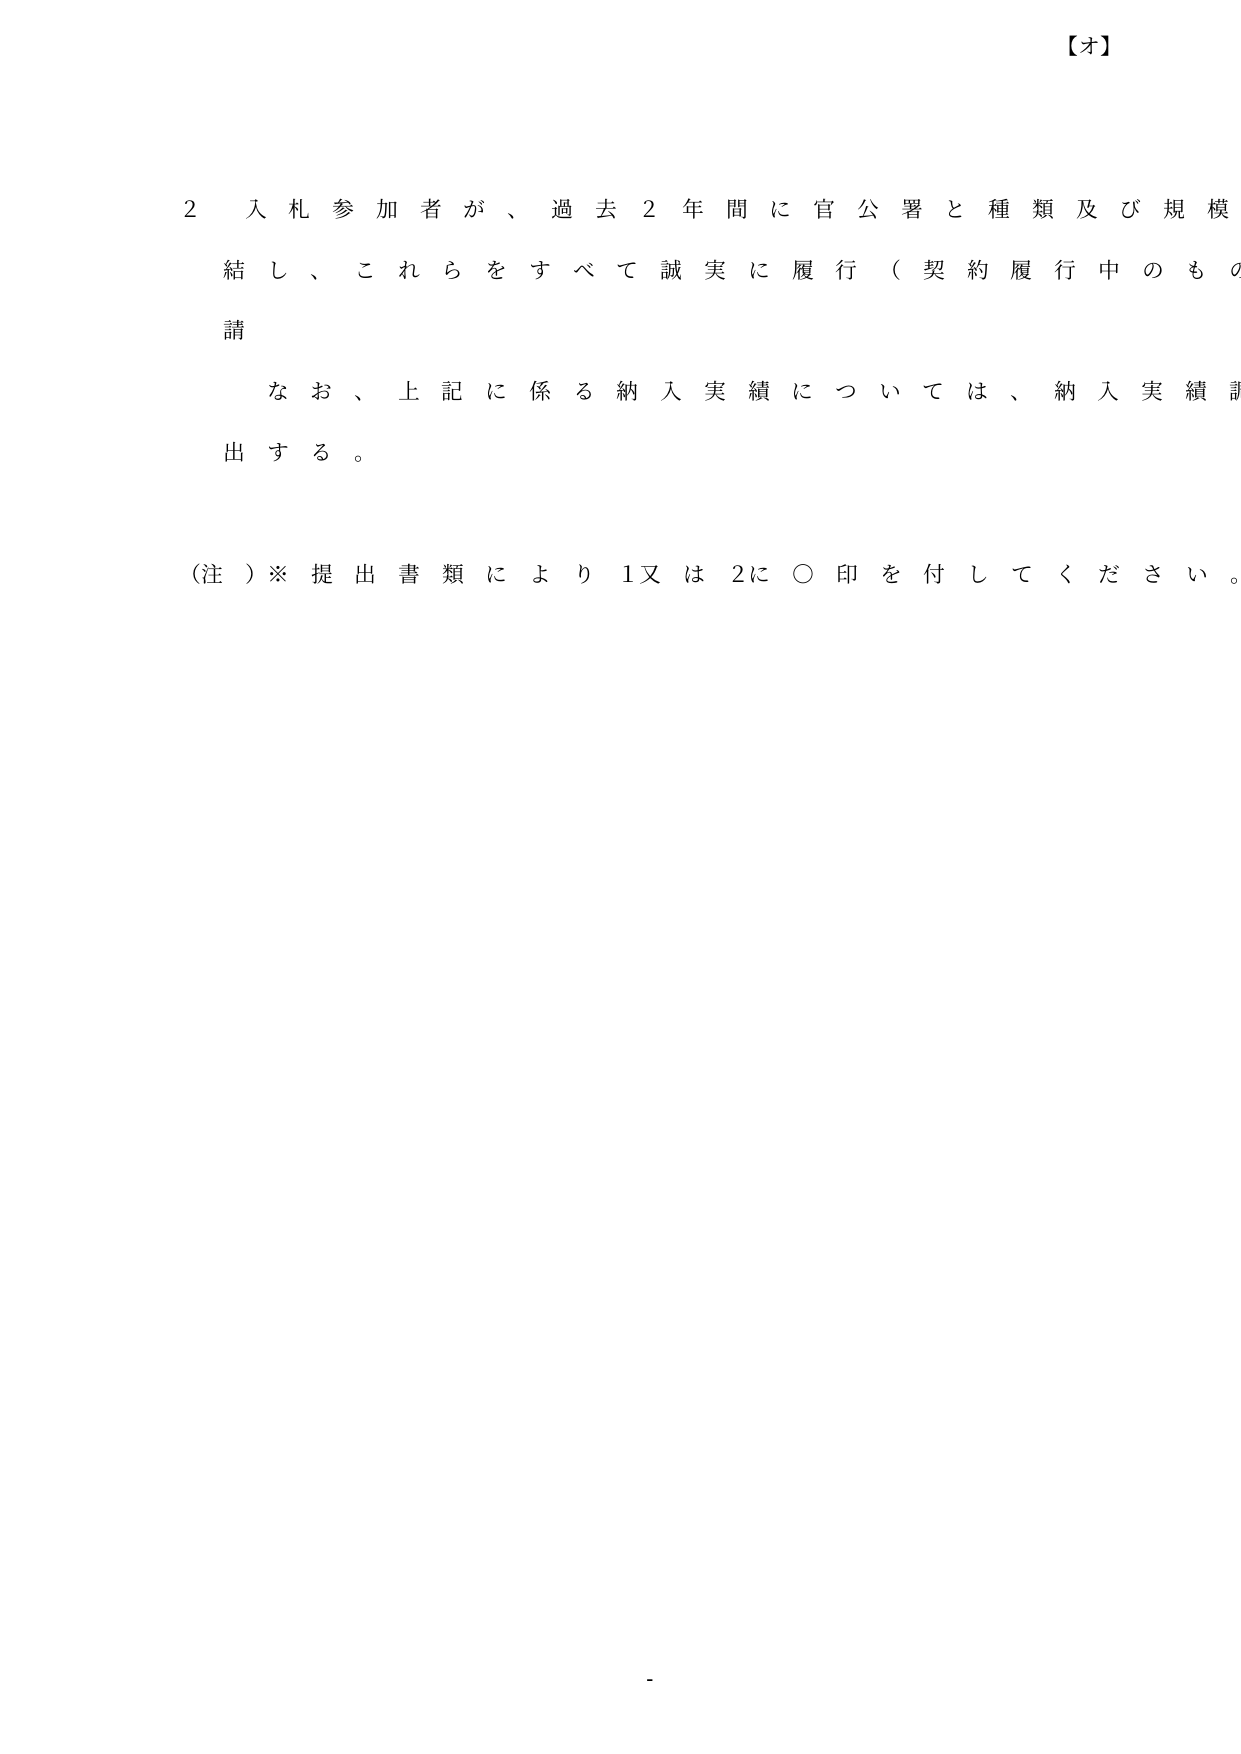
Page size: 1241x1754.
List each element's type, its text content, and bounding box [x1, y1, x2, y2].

text なお、上記に係る納入実績については、納入実績調書（参考様式３）に当該実績を記載し提出する。 [179, 360, 1120, 482]
text ２ 入札参加者が、過去２年間に官公署と種類及び規模を同じくする契約を２回以上にわたり締結し、これらをすべて誠実に履行（契約履行中のものは含まない。）したことによる免除申請 [179, 177, 1120, 360]
text （注）※提出書類により１又は２に○印を付してください。 [179, 542, 1120, 603]
